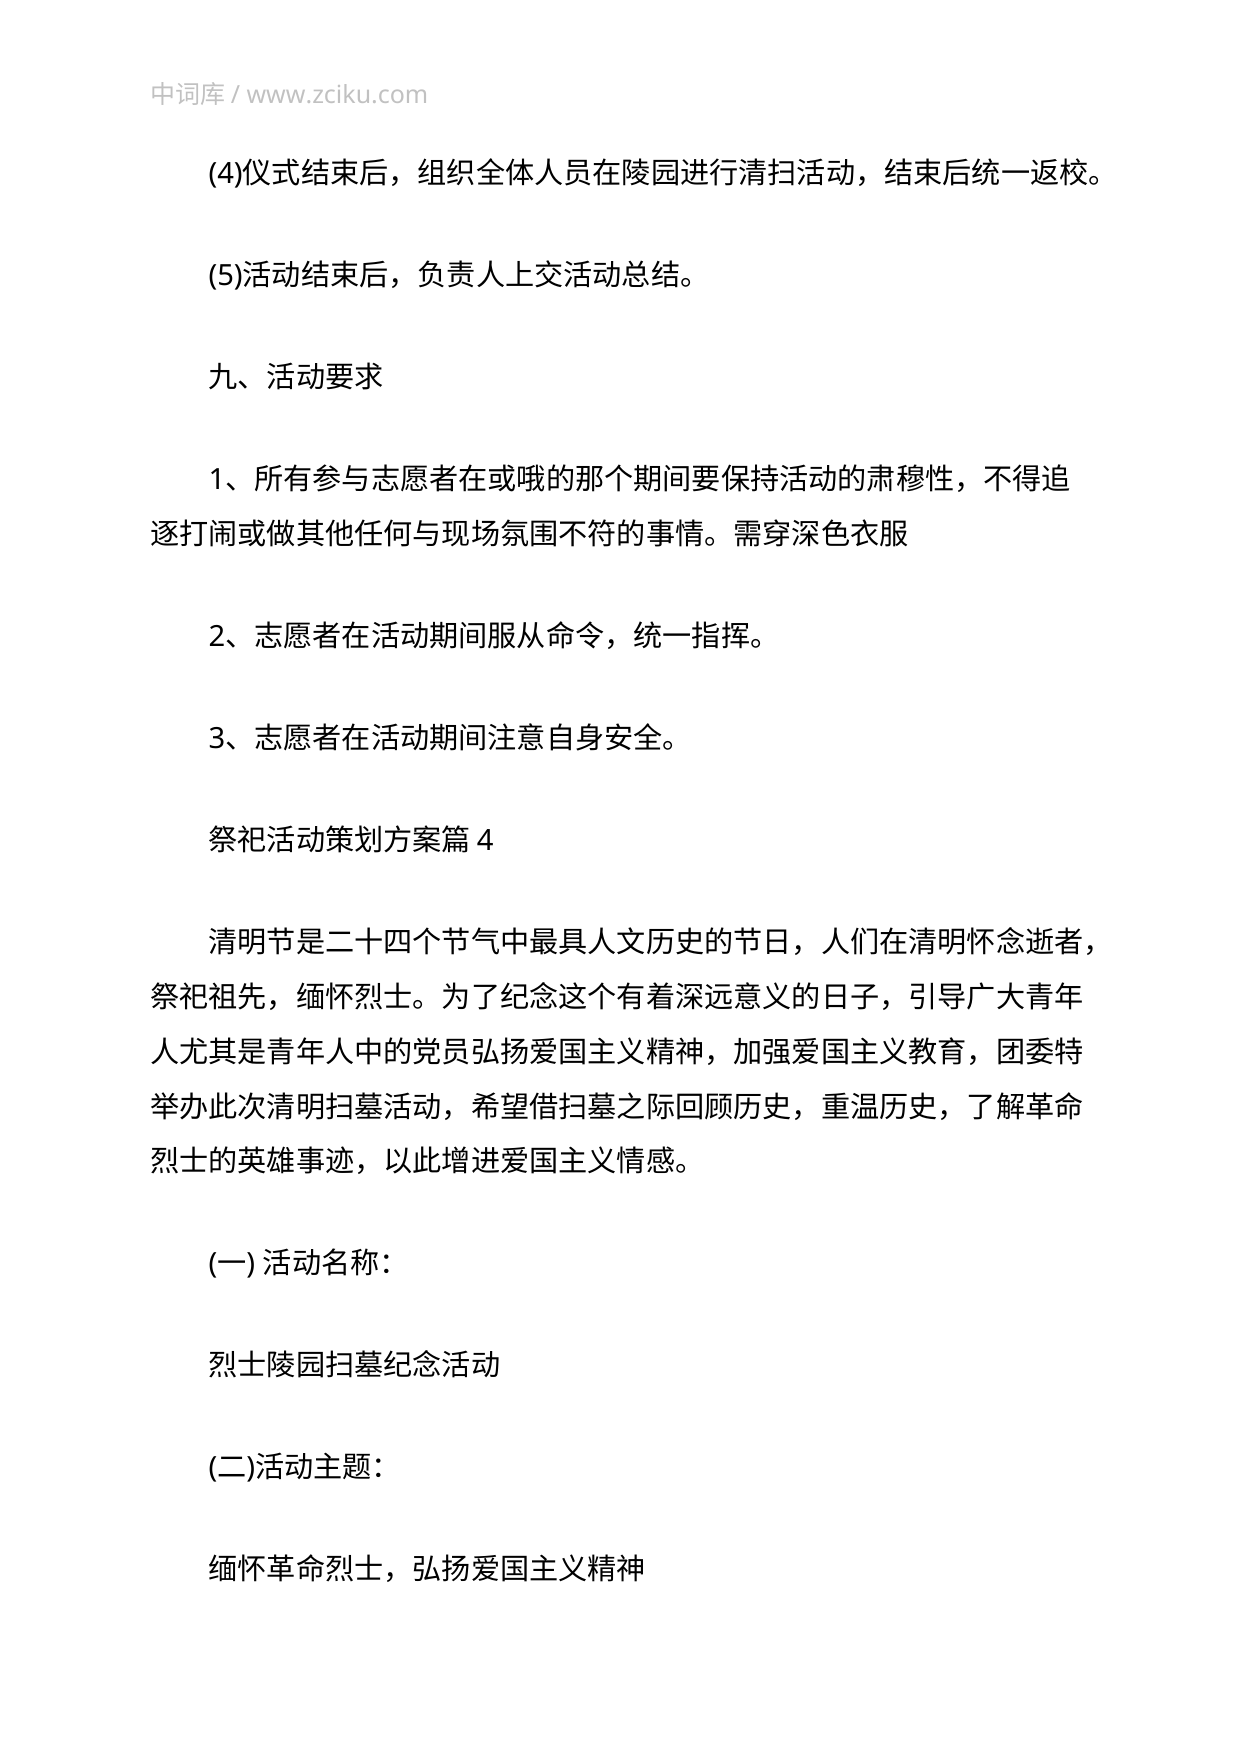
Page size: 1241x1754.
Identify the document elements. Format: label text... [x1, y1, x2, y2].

text 祭祀活动策划方案篇4 [150, 816, 1090, 859]
text 九、活动要求 [150, 354, 1090, 396]
text (二)活动主题： [150, 1443, 1090, 1486]
text 缅怀革命烈士，弘扬爱国主义精神 [150, 1546, 1090, 1588]
text 清明节是二十四个节气中最具人文历史的节日，人们在清明怀念逝者，祭祀祖先，缅怀烈士。为了纪念这个有着深远意义的日子，引导广大青年人尤其是青年人中的党员弘扬爱国主义精神，加强爱国主义教育，团委特举办此次清明扫墓活动，希望借扫墓之际回顾历史，重温历史，了解革命烈士的英雄事迹，以此增进爱国主义情感。 [150, 918, 1090, 1180]
text 3、志愿者在活动期间注意自身安全。 [150, 714, 1090, 757]
text 烈士陵园扫墓纪念活动 [150, 1342, 1090, 1384]
text (5)活动结束后，负责人上交活动总结。 [150, 252, 1090, 294]
text (一) 活动名称： [150, 1240, 1090, 1282]
text 2、志愿者在活动期间服从命令，统一指挥。 [150, 612, 1090, 655]
text (4)仪式结束后，组织全体人员在陵园进行清扫活动，结束后统一返校。 [150, 150, 1090, 192]
text 1、所有参与志愿者在或哦的那个期间要保持活动的肃穆性，不得追逐打闹或做其他任何与现场氛围不符的事情。需穿深色衣服 [150, 456, 1090, 553]
